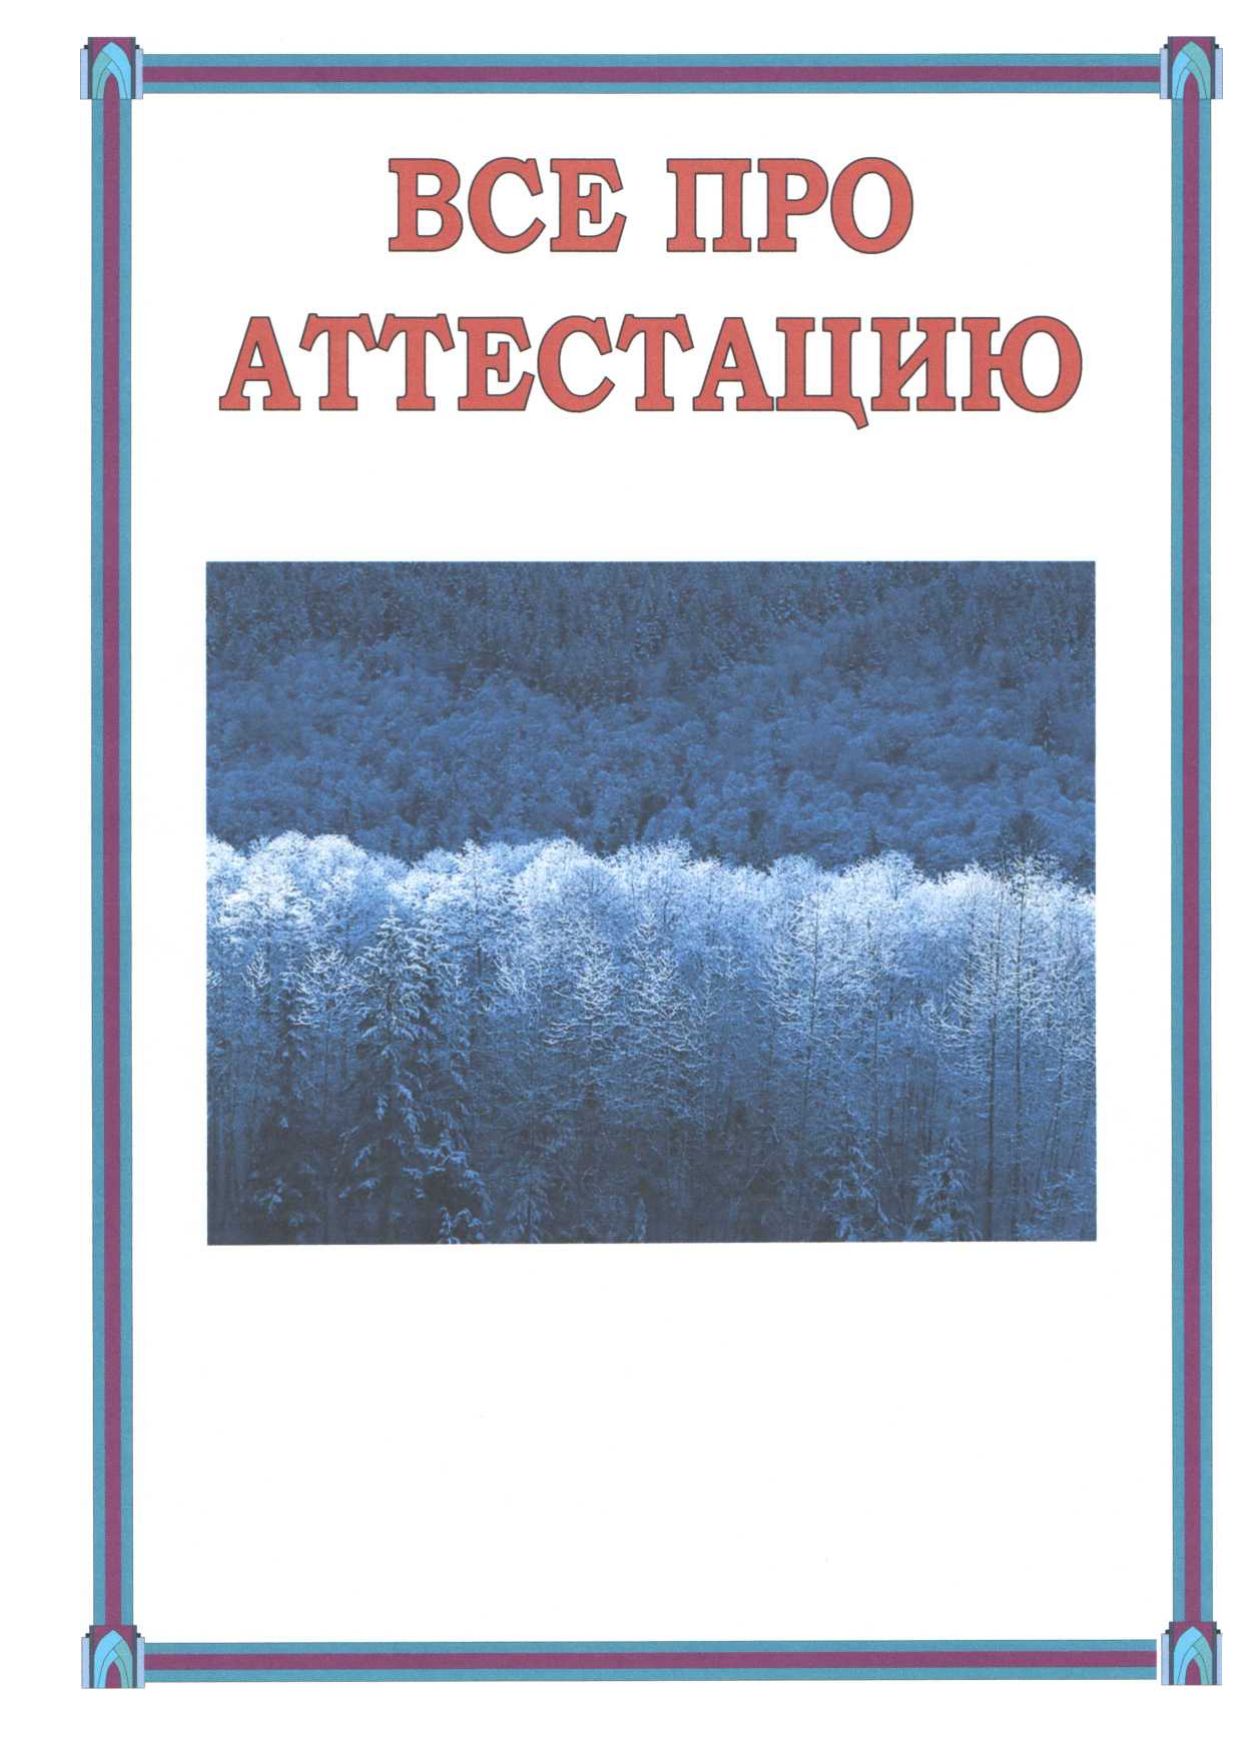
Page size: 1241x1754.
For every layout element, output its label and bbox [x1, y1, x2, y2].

picture [80, 35, 1223, 1690]
